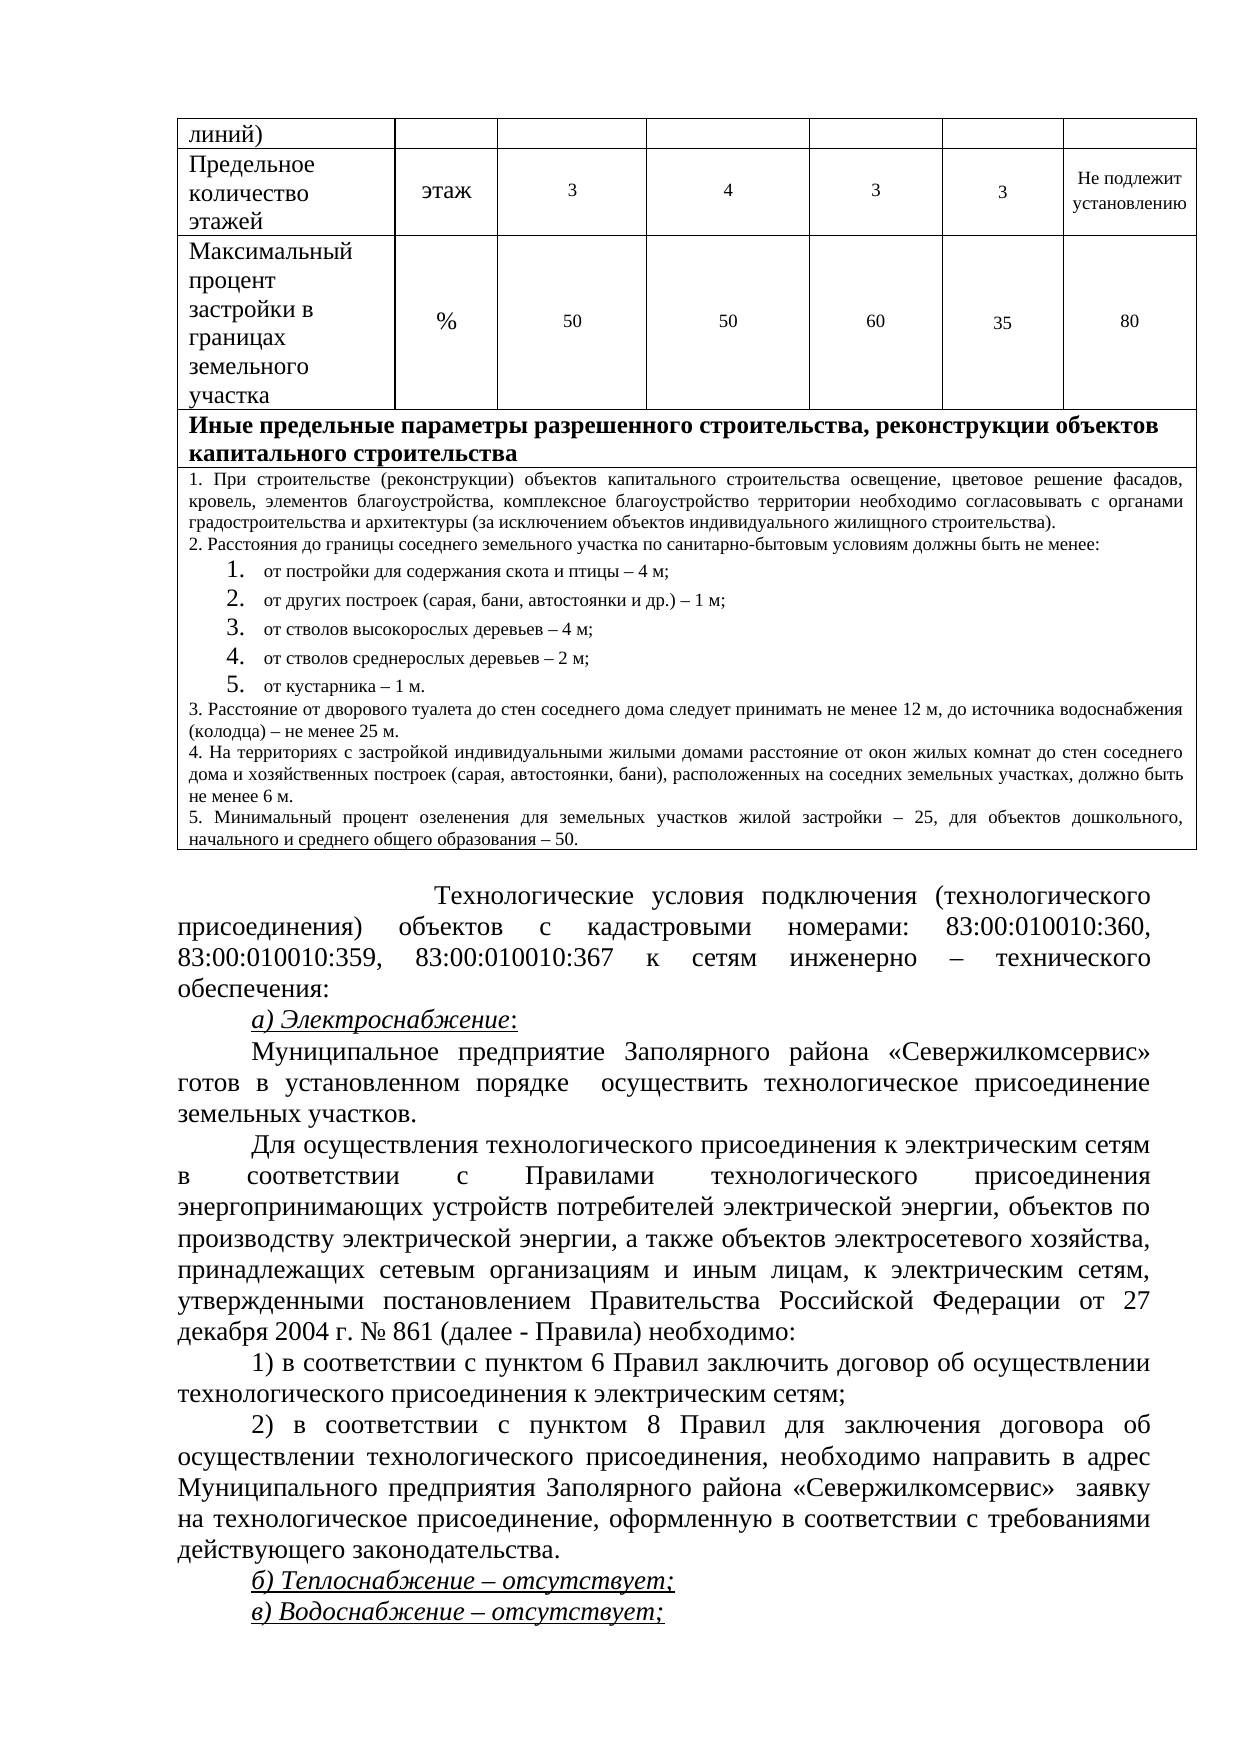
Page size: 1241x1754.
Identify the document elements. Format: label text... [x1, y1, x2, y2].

text Для осуществления технологического присоединения к электрическим сетям в соответствии с Правилами технологического присоединения энергопринимающих устройств потребителей электрической энергии, объектов по производству электрической энергии, а также объектов электросетевого хозяйства, принадлежащих сетевым организациям и иным лицам, к электрическим сетям, утвержденными постановлением Правительства Российской Федерации от 27 декабря 2004 г. № 861 (далее - Правила) необходимо: [177, 1128, 1152, 1346]
table_cell этаж [396, 149, 497, 235]
table_cell Максимальный процент застройки в границах земельного участка [178, 236, 394, 409]
table_cell 0 [1064, 119, 1196, 148]
table_cell 80 [1064, 236, 1196, 409]
table_cell 3 [498, 149, 646, 235]
table_cell 3 [943, 149, 1063, 235]
text 2) в соответствии с пунктом 8 Правил для заключения договора об осуществлении технологического присоединения, необходимо направить в адрес Муниципального предприятия Заполярного района «Севержилкомсервис» заявку на технологическое присоединение, оформленную в соответствии с требованиями действующего законодательства. [177, 1408, 1152, 1564]
table_cell 10 [943, 119, 1063, 148]
table_cell 1. При строительстве (реконструкции) объектов капитального строительства освещение, цветовое решение фасадов, кровель, элементов благоустройства, комплексное благоустройство территории необходимо согласовывать с органами градостроительства и архитектуры (за исключением объектов индивидуального жилищного строительства). 2. Расстояния до границы соседнего земельного участка по санитарно-бытовым условиям должны быть не менее: от постройки для содержания скота и птицы – 4 м; от других построек (сарая, бани, автостоянки и др.) – 1 м; от стволов высокорослых деревьев – 4 м; от стволов среднерослых деревьев – 2 м; от кустарника – 1 м. 3. Расстояние от дворового туалета до стен соседнего дома следует принимать не менее 12 м, до источника водоснабжения (колодца) – не менее 25 м. 4. На территориях с застройкой индивидуальными жилыми домами расстояние от окон жилых комнат до стен соседнего дома и хозяйственных построек (сарая, автостоянки, бани), расположенных на соседних земельных участках, должно быть не менее 6 м. 5. Минимальный процент озеленения для земельных участков жилой застройки – 25, для объектов дошкольного, начального и среднего общего образования – 50. [178, 468, 1196, 849]
table_cell 5 [810, 119, 942, 148]
table_cell 60 [810, 236, 942, 409]
table_cell Предельное количество этажей [178, 149, 394, 235]
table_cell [178, 119, 394, 148]
table_cell 3 [810, 149, 942, 235]
text в) Водоснабжение – отсутствует; [177, 1595, 1152, 1627]
table_cell % [396, 236, 497, 409]
text Муниципальное предприятие Заполярного района «Севержилкомсервис» готов в установленном порядке осуществить технологическое присоединение земельных участков. [177, 1035, 1152, 1128]
table_cell 5 [647, 119, 809, 148]
text Технологические условия подключения (технологического присоединения) объектов с кадастровыми номерами: 83:00:010010:360, 83:00:010010:359, 83:00:010010:367 к сетям инженерно – технического обеспечения: [177, 879, 1152, 1004]
table_cell 4 [647, 149, 809, 235]
table_cell 50 [647, 236, 809, 409]
table_cell 50 [498, 236, 646, 409]
table_cell 5 [498, 119, 646, 148]
text б) Теплоснабжение – отсутствует; [177, 1564, 1152, 1595]
table_cell 35 [943, 236, 1063, 409]
table_cell Не подлежит установлению [1064, 149, 1196, 235]
text а) Электроснабжение: [177, 1004, 1152, 1035]
table_cell Иные предельные параметры разрешенного строительства, реконструкции объектов капитального строительства [178, 410, 1196, 467]
text 1) в соответствии с пунктом 6 Правил заключить договор об осуществлении технологического присоединения к электрическим сетям; [177, 1346, 1152, 1408]
table_cell м [396, 119, 497, 148]
